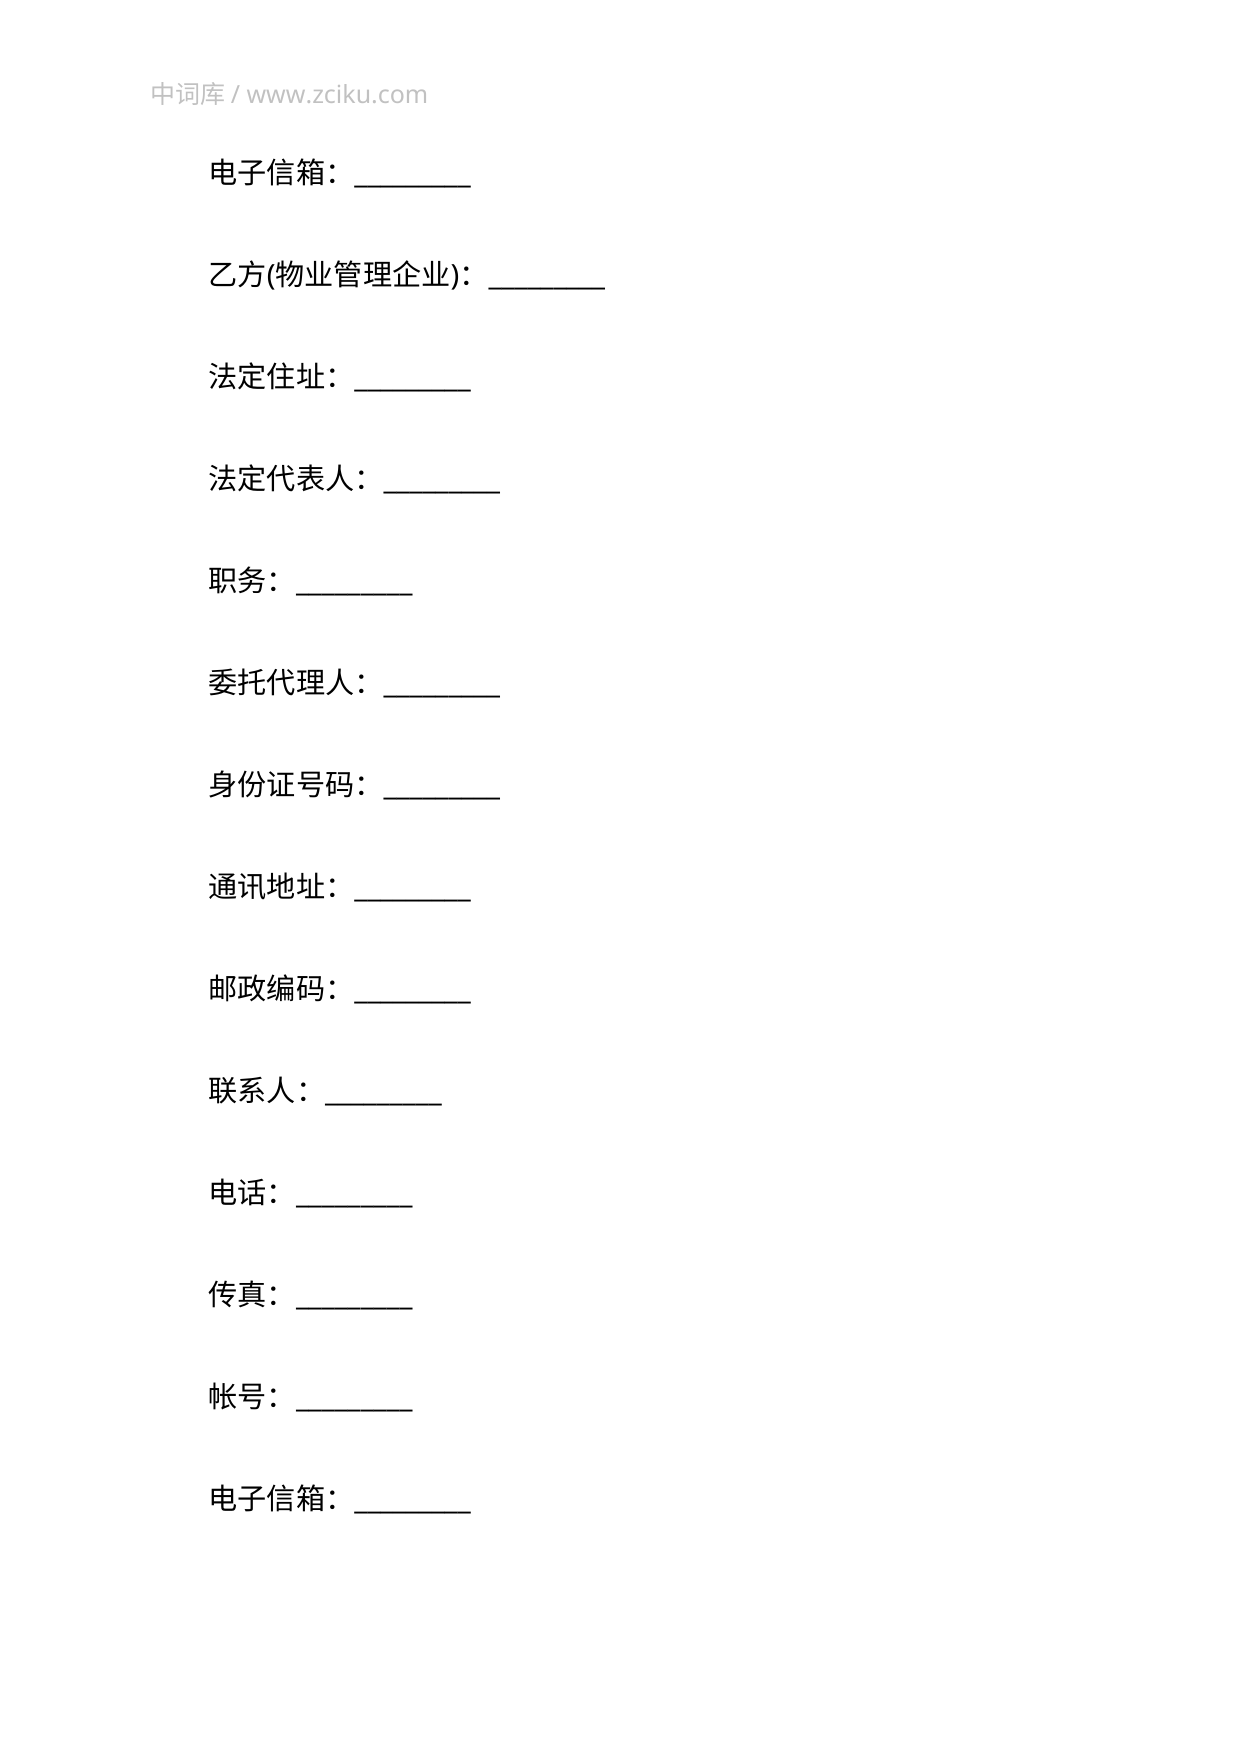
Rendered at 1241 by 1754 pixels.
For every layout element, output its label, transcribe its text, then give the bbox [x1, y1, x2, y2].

text 电子信箱：_________ [150, 150, 1090, 192]
text 传真：_________ [150, 1272, 1090, 1314]
text 联系人：_________ [150, 1068, 1090, 1110]
text 委托代理人：_________ [150, 660, 1090, 702]
text 电子信箱：_________ [150, 1476, 1090, 1518]
text 法定住址：_________ [150, 354, 1090, 396]
text 身份证号码：_________ [150, 762, 1090, 804]
text 职务：_________ [150, 558, 1090, 600]
text 法定代表人：_________ [150, 456, 1090, 498]
text 通讯地址：_________ [150, 864, 1090, 906]
text 乙方(物业管理企业)：_________ [150, 252, 1090, 294]
text 邮政编码：_________ [150, 966, 1090, 1008]
text 帐号：_________ [150, 1374, 1090, 1416]
text 电话：_________ [150, 1170, 1090, 1212]
